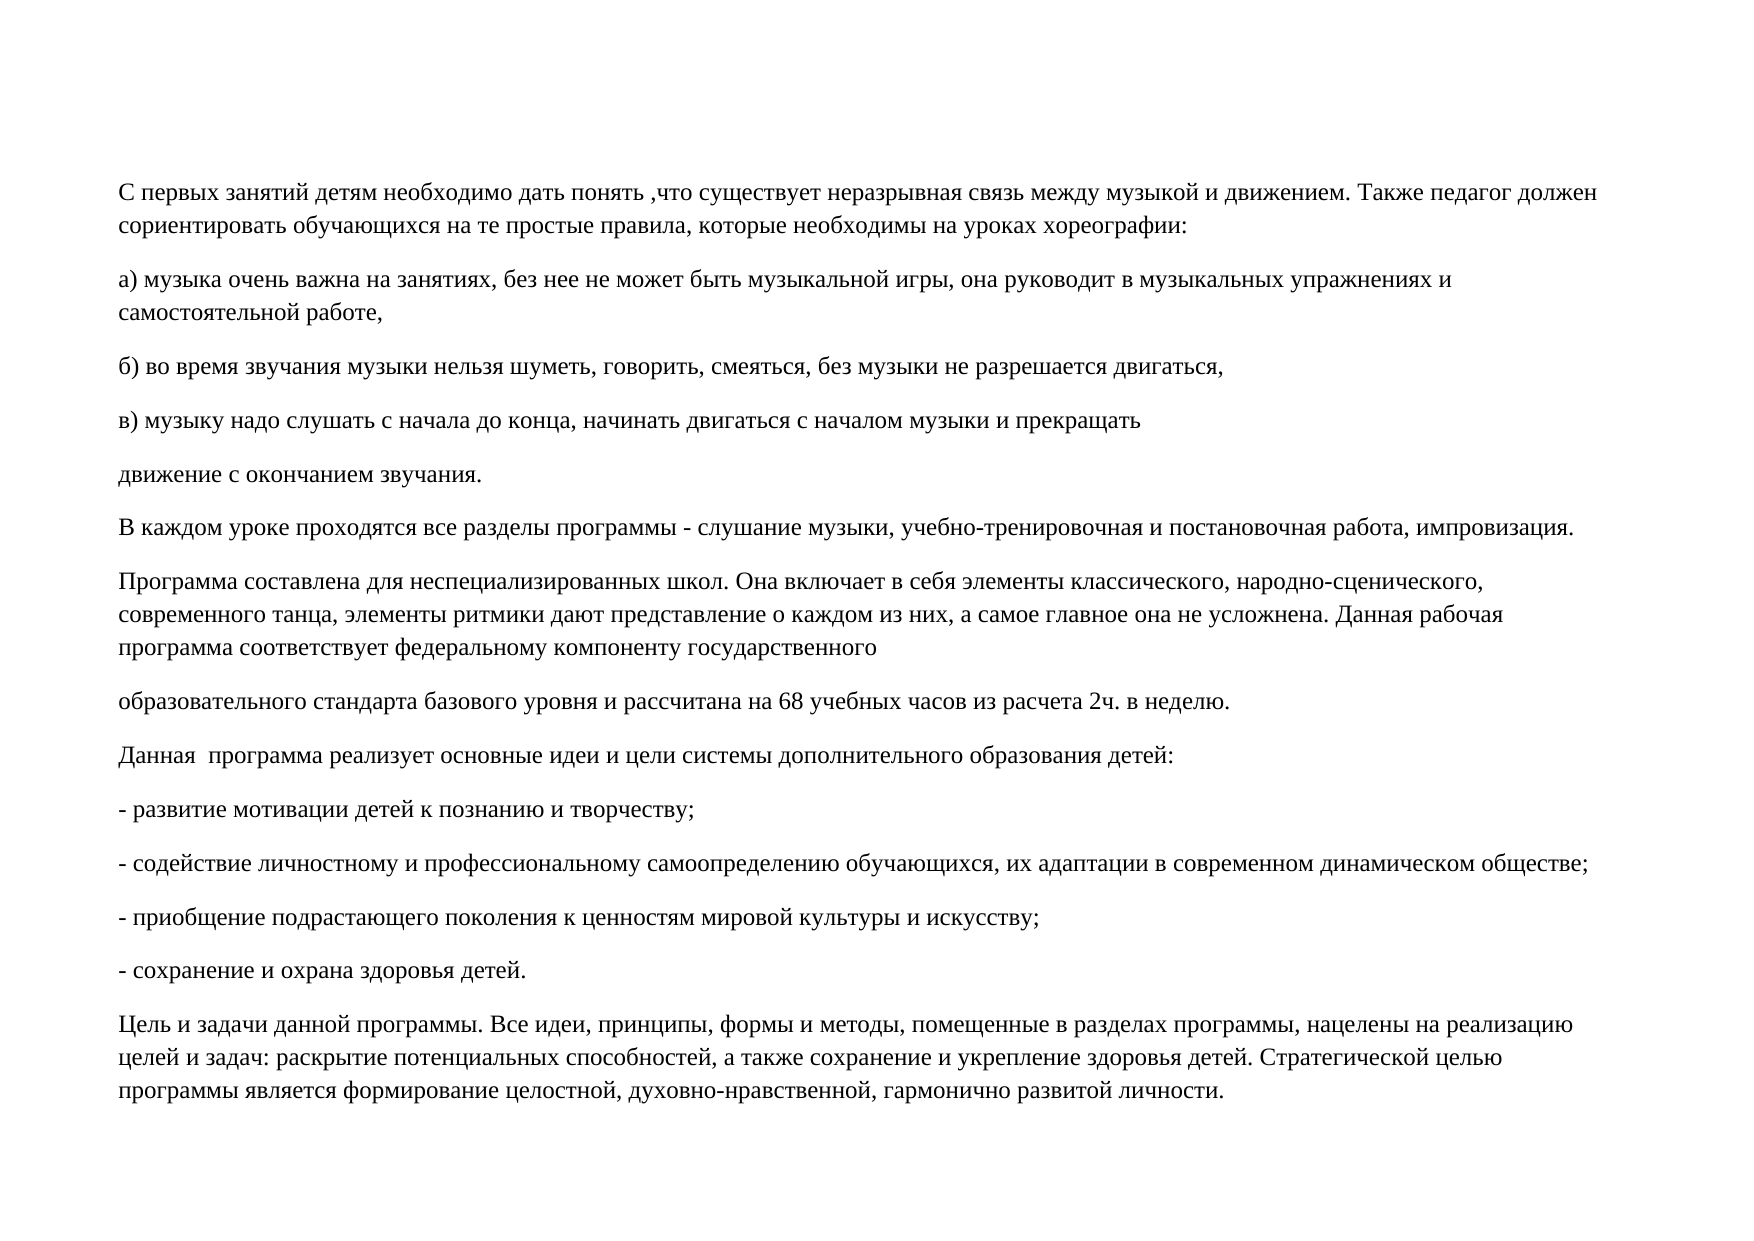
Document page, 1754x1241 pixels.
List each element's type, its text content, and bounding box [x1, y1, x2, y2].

text С первых занятий детям необходимо дать понять ,что существует неразрывная связь между музыкой и движением. Также педагог должен сориентировать обучающихся на те простые правила, которые необходимы на уроках хореографии: [118, 177, 1624, 239]
text а) музыка очень важна на занятиях, без нее не может быть музыкальной игры, она руководит в музыкальных упражнениях и самостоятельной работе, [118, 264, 1624, 326]
text В каждом уроке проходятся все разделы программы - слушание музыки, учебно-тренировочная и постановочная работа, импровизация. [118, 512, 1624, 541]
text - развитие мотивации детей к познанию и творчеству; [118, 794, 1624, 823]
text движение с окончанием звучания. [118, 459, 1624, 487]
text Данная программа реализует основные идеи и цели системы дополнительного образования детей: [118, 740, 1624, 769]
text - содействие личностному и профессиональному самоопределению обучающихся, их адаптации в современном динамическом обществе; [118, 848, 1624, 877]
text в) музыку надо слушать с начала до конца, начинать двигаться с началом музыки и прекращать [118, 405, 1624, 433]
text образовательного стандарта базового уровня и рассчитана на 68 учебных часов из расчета 2ч. в неделю. [118, 686, 1624, 715]
text Цель и задачи данной программы. Все идеи, принципы, формы и методы, помещенные в разделах программы, нацелены на реализацию целей и задач: раскрытие потенциальных способностей, а также сохранение и укрепление здоровья детей. Стратегической целью программы является формирование целостной, духовно-нравственной, гармонично развитой личности. [118, 1009, 1624, 1104]
text б) во время звучания музыки нельзя шуметь, говорить, смеяться, без музыки не разрешается двигаться, [118, 351, 1624, 380]
text - сохранение и охрана здоровья детей. [118, 956, 1624, 984]
text Программа составлена для неспециализированных школ. Она включает в себя элементы классического, народно-сценического, современного танца, элементы ритмики дают представление о каждом из них, а самое главное она не усложнена. Данная рабочая программа соответствует федеральному компоненту государственного [118, 566, 1624, 661]
text - приобщение подрастающего поколения к ценностям мировой культуры и искусству; [118, 902, 1624, 930]
